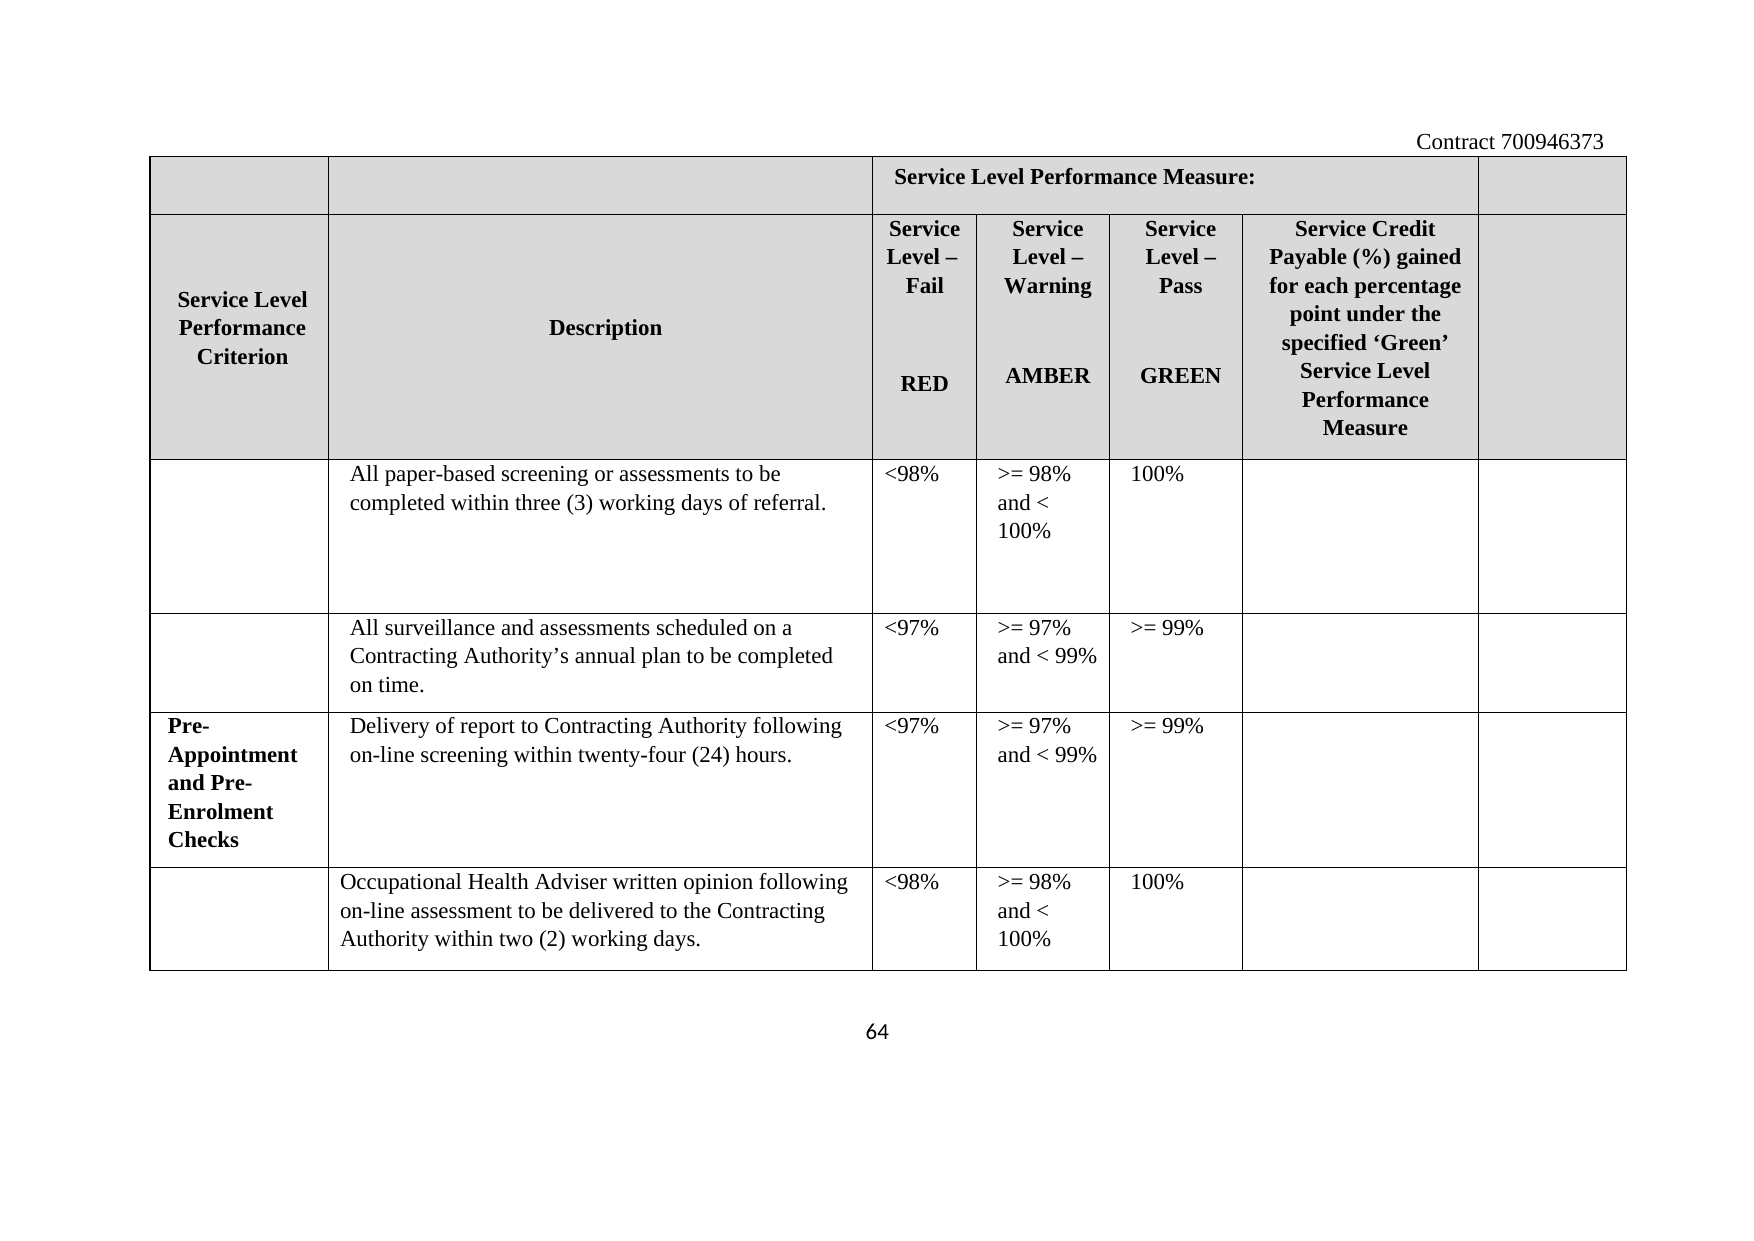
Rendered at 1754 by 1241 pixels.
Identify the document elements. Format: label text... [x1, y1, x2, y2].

table_cell Service Credit Payable (%) gained for each percentage point under the specified ‘Green’ Service Level Performance Measure [1243, 215, 1478, 459]
table_cell <97% [873, 713, 976, 867]
table_cell <97% [873, 614, 976, 712]
table_header [1479, 157, 1626, 214]
table_header Service Level Performance Measure: [873, 157, 1478, 214]
table_cell All paper-based screening or assessments to be completed within three (3) working days of referral. [329, 460, 872, 613]
table_header [329, 157, 872, 214]
table_cell Service Level – Pass GREEN [1110, 215, 1242, 459]
table_cell <98% [873, 868, 976, 970]
table_cell [151, 614, 328, 712]
table_cell Pre-Appointment and Pre-Enrolment Checks [151, 713, 328, 867]
table_cell >= 99% [1110, 614, 1242, 712]
table_cell >= 98% and < 100% [977, 460, 1109, 613]
table_cell [1479, 868, 1626, 970]
table_cell All surveillance and assessments scheduled on a Contracting Authority’s annual plan to be completed on time. [329, 614, 872, 712]
table_cell <98% [873, 460, 976, 613]
table_cell >= 98% and < 100% [977, 868, 1109, 970]
table_cell [1479, 713, 1626, 867]
table_cell Service Level – Fail RED [873, 215, 976, 459]
table_cell >= 97% and < 99% [977, 614, 1109, 712]
table_cell Delivery of report to Contracting Authority following on-line screening within twenty-four (24) hours. [329, 713, 872, 867]
table_cell [151, 868, 328, 970]
table_cell [1479, 215, 1626, 459]
table_cell 100% [1110, 460, 1242, 613]
table_cell [1479, 614, 1626, 712]
table_cell [1243, 460, 1478, 613]
table_cell Service Level – Warning AMBER [977, 215, 1109, 459]
table_cell >= 97% and < 99% [977, 713, 1109, 867]
table_cell [1479, 460, 1626, 613]
table_cell Occupational Health Adviser written opinion following on-line assessment to be delivered to the Contracting Authority within two (2) working days. [329, 868, 872, 970]
table_cell [1243, 713, 1478, 867]
table_cell [1243, 868, 1478, 970]
table_cell Description [329, 215, 872, 459]
table_cell Service Level Performance Criterion [151, 215, 328, 459]
table_cell [1243, 614, 1478, 712]
table_cell 100% [1110, 868, 1242, 970]
table_cell >= 99% [1110, 713, 1242, 867]
table_cell [151, 460, 328, 613]
table_header [151, 157, 328, 214]
